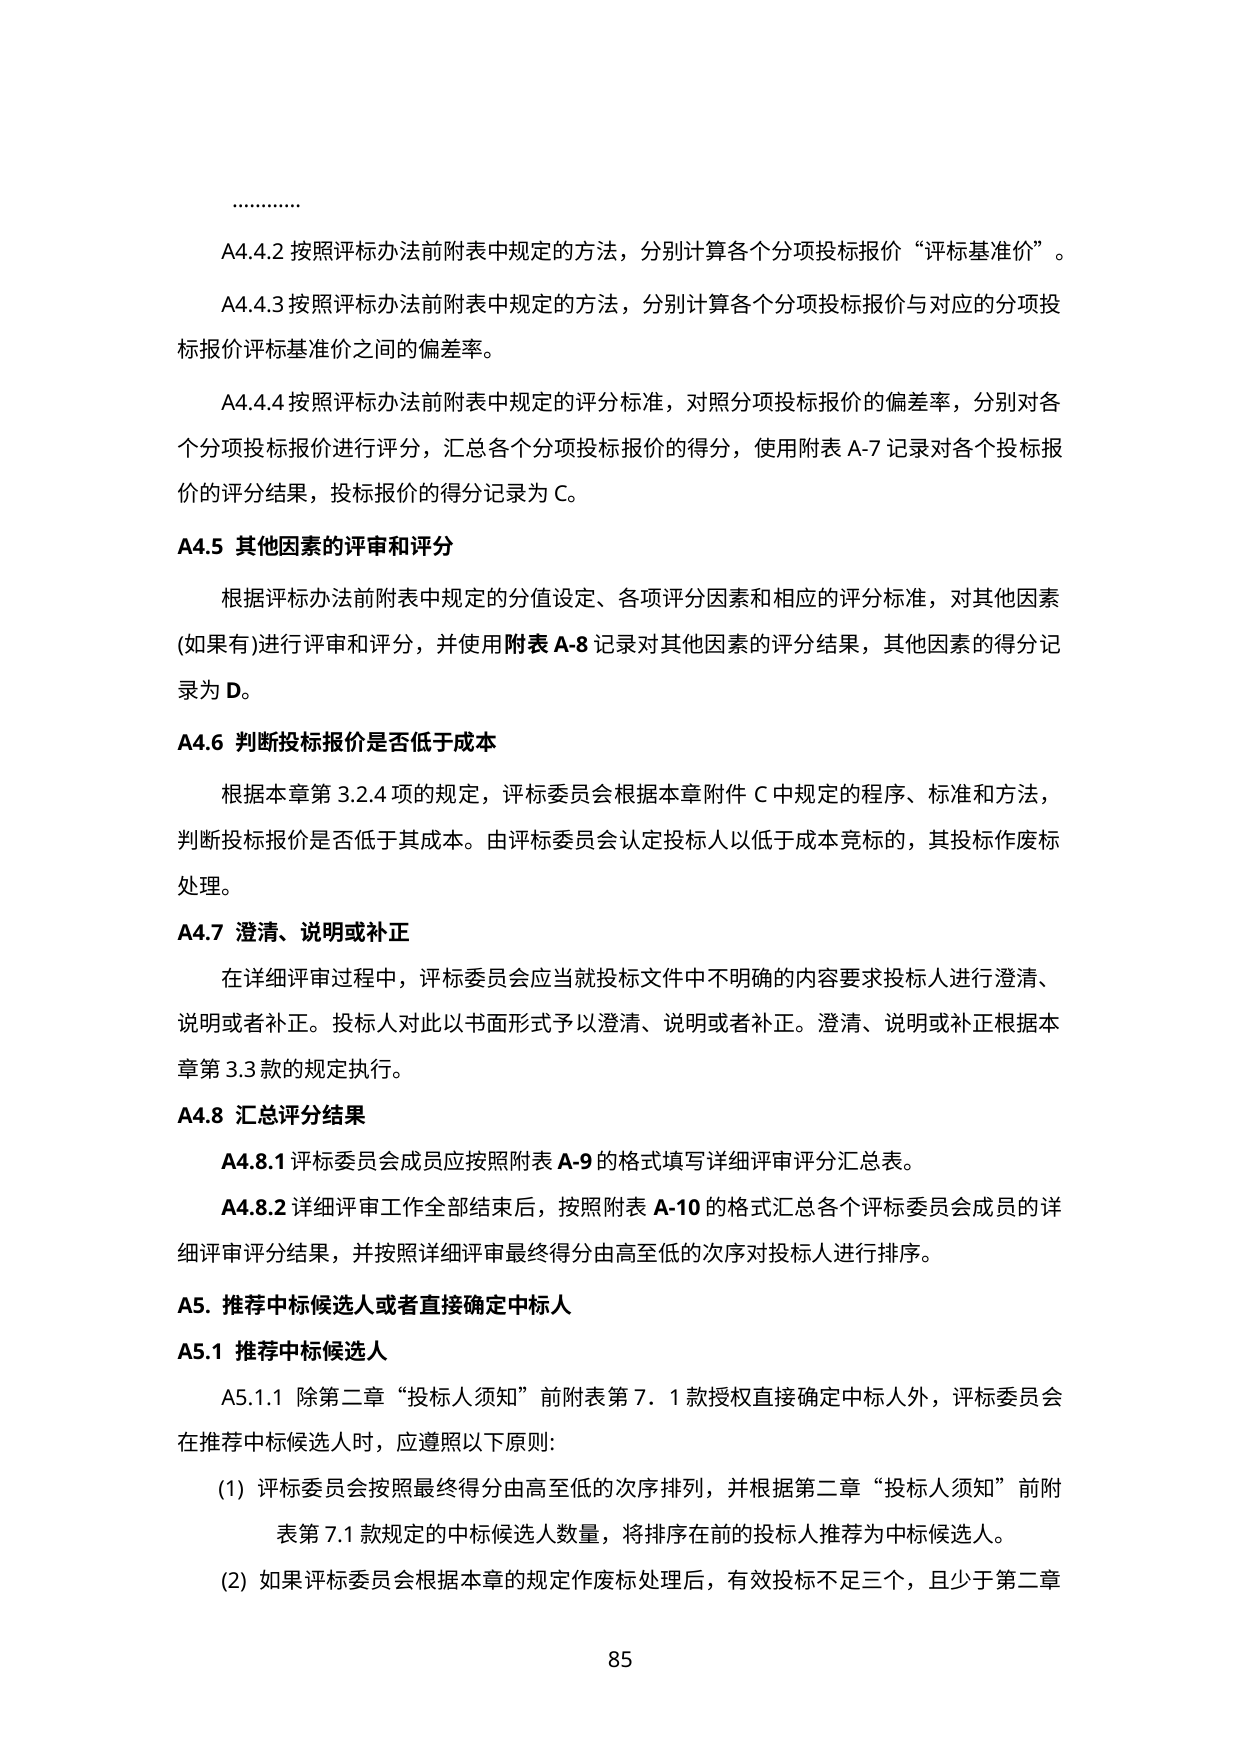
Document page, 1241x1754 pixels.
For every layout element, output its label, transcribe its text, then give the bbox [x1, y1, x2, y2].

text 在详细评审过程中，评标委员会应当就投标文件中不明确的内容要求投标人进行澄清、说明或者补正。投标人对此以书面形式予以澄清、说明或者补正。澄清、说明或补正根据本章第3.3款的规定执行。 [177, 949, 1063, 1087]
text A4.8 汇总评分结果 [177, 1087, 1063, 1133]
text A4.5 其他因素的评审和评分 [177, 517, 1063, 563]
text 根据本章第3.2.4项的规定，评标委员会根据本章附件C中规定的程序、标准和方法，判断投标报价是否低于其成本。由评标委员会认定投标人以低于成本竞标的，其投标作废标处理。 [177, 766, 1063, 903]
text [221, 1552, 1063, 1598]
text 根据评标办法前附表中规定的分值设定、各项评分因素和相应的评分标准，对其他因素(如果有)进行评审和评分，并使用附表A-8记录对其他因素的评分结果，其他因素的得分记录为D。 [177, 570, 1063, 707]
text A4.4.3按照评标办法前附表中规定的方法，分别计算各个分项投标报价与对应的分项投标报价评标基准价之间的偏差率。 [177, 275, 1063, 367]
text ………… [177, 171, 1063, 217]
text A5.1 推荐中标候选人 [177, 1322, 1063, 1368]
text A4.8.2详细评审工作全部结束后，按照附表A-10的格式汇总各个评标委员会成员的详细评审评分结果，并按照详细评审最终得分由高至低的次序对投标人进行排序。 [177, 1178, 1063, 1270]
text A4.4.2 按照评标办法前附表中规定的方法，分别计算各个分项投标报价“评标基准价”。 [177, 223, 1063, 269]
text A4.6 判断投标报价是否低于成本 [177, 714, 1063, 759]
text A4.7 澄清、说明或补正 [177, 903, 1063, 949]
text A4.8.1评标委员会成员应按照附表A-9的格式填写详细评审评分汇总表。 [177, 1133, 1063, 1178]
text (1) 评标委员会按照最终得分由高至低的次序排列，并根据第二章“投标人须知”前附表第7.1款规定的中标候选人数量，将排序在前的投标人推荐为中标候选人。 [218, 1460, 1063, 1552]
text A4.4.4按照评标办法前附表中规定的评分标准，对照分项投标报价的偏差率，分别对各个分项投标报价进行评分，汇总各个分项投标报价的得分，使用附表A-7记录对各个投标报价的评分结果，投标报价的得分记录为C。 [177, 373, 1063, 511]
text A5.1.1 除第二章“投标人须知”前附表第7．1款授权直接确定中标人外，评标委员会在推荐中标候选人时，应遵照以下原则: [177, 1368, 1063, 1460]
text A5. 推荐中标候选人或者直接确定中标人 [177, 1277, 1063, 1322]
